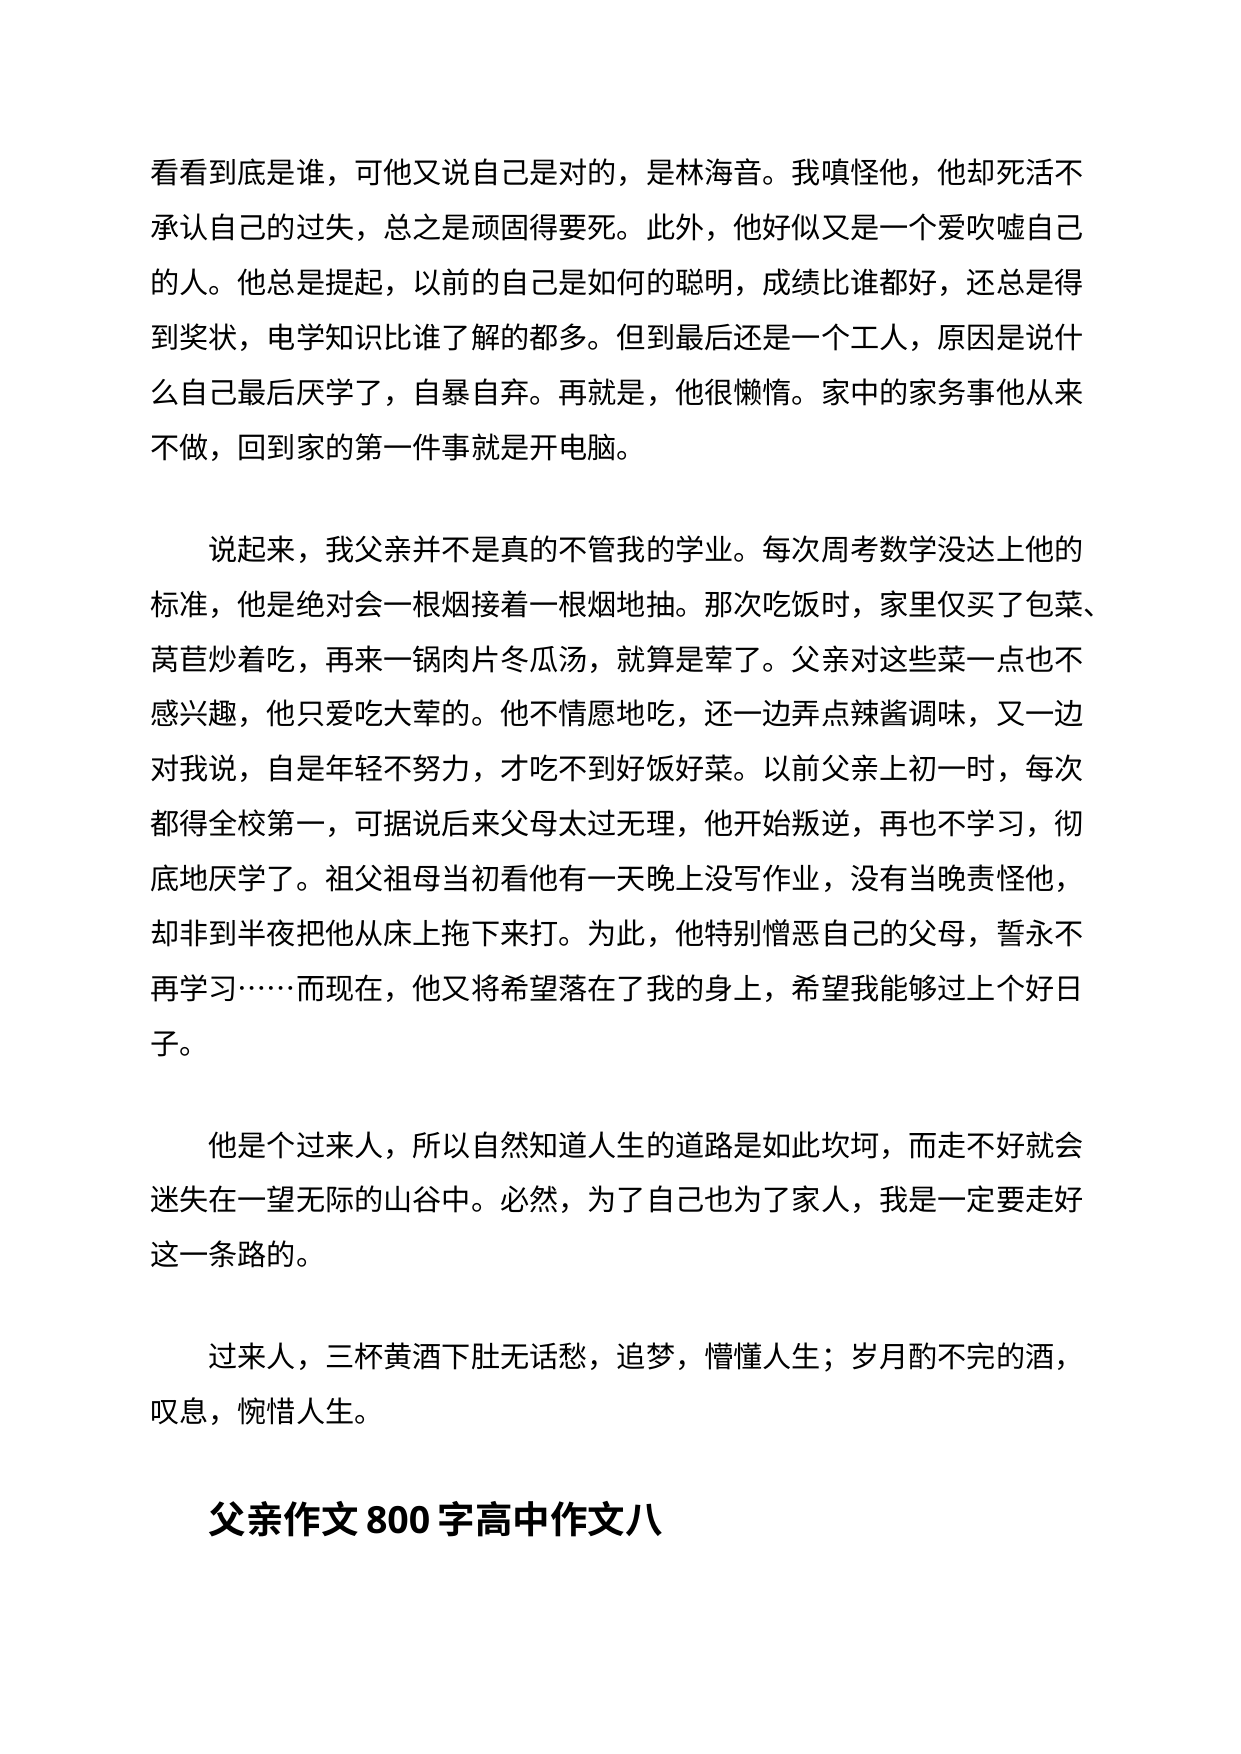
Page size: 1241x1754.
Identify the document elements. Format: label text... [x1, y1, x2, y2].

text 他是个过来人，所以自然知道人生的道路是如此坎坷，而走不好就会迷失在一望无际的山谷中。必然，为了自己也为了家人，我是一定要走好这一条路的。 [150, 1122, 1090, 1274]
text 说起来，我父亲并不是真的不管我的学业。每次周考数学没达上他的标准，他是绝对会一根烟接着一根烟地抽。那次吃饭时，家里仅买了包菜、莴苣炒着吃，再来一锅肉片冬瓜汤，就算是荤了。父亲对这些菜一点也不感兴趣，他只爱吃大荤的。他不情愿地吃，还一边弄点辣酱调味，又一边对我说，自是年轻不努力，才吃不到好饭好菜。以前父亲上初一时，每次都得全校第一，可据说后来父母太过无理，他开始叛逆，再也不学习，彻底地厌学了。祖父祖母当初看他有一天晚上没写作业，没有当晚责怪他，却非到半夜把他从床上拖下来打。为此，他特别憎恶自己的父母，誓永不再学习……而现在，他又将希望落在了我的身上，希望我能够过上个好日子。 [150, 526, 1090, 1063]
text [150, 150, 1090, 467]
text 过来人，三杯黄酒下肚无话愁，追梦，懵懂人生；岁月酌不完的酒，叹息，惋惜人生。 [150, 1334, 1090, 1431]
text 父亲作文800字高中作文八 [150, 1490, 1090, 1545]
